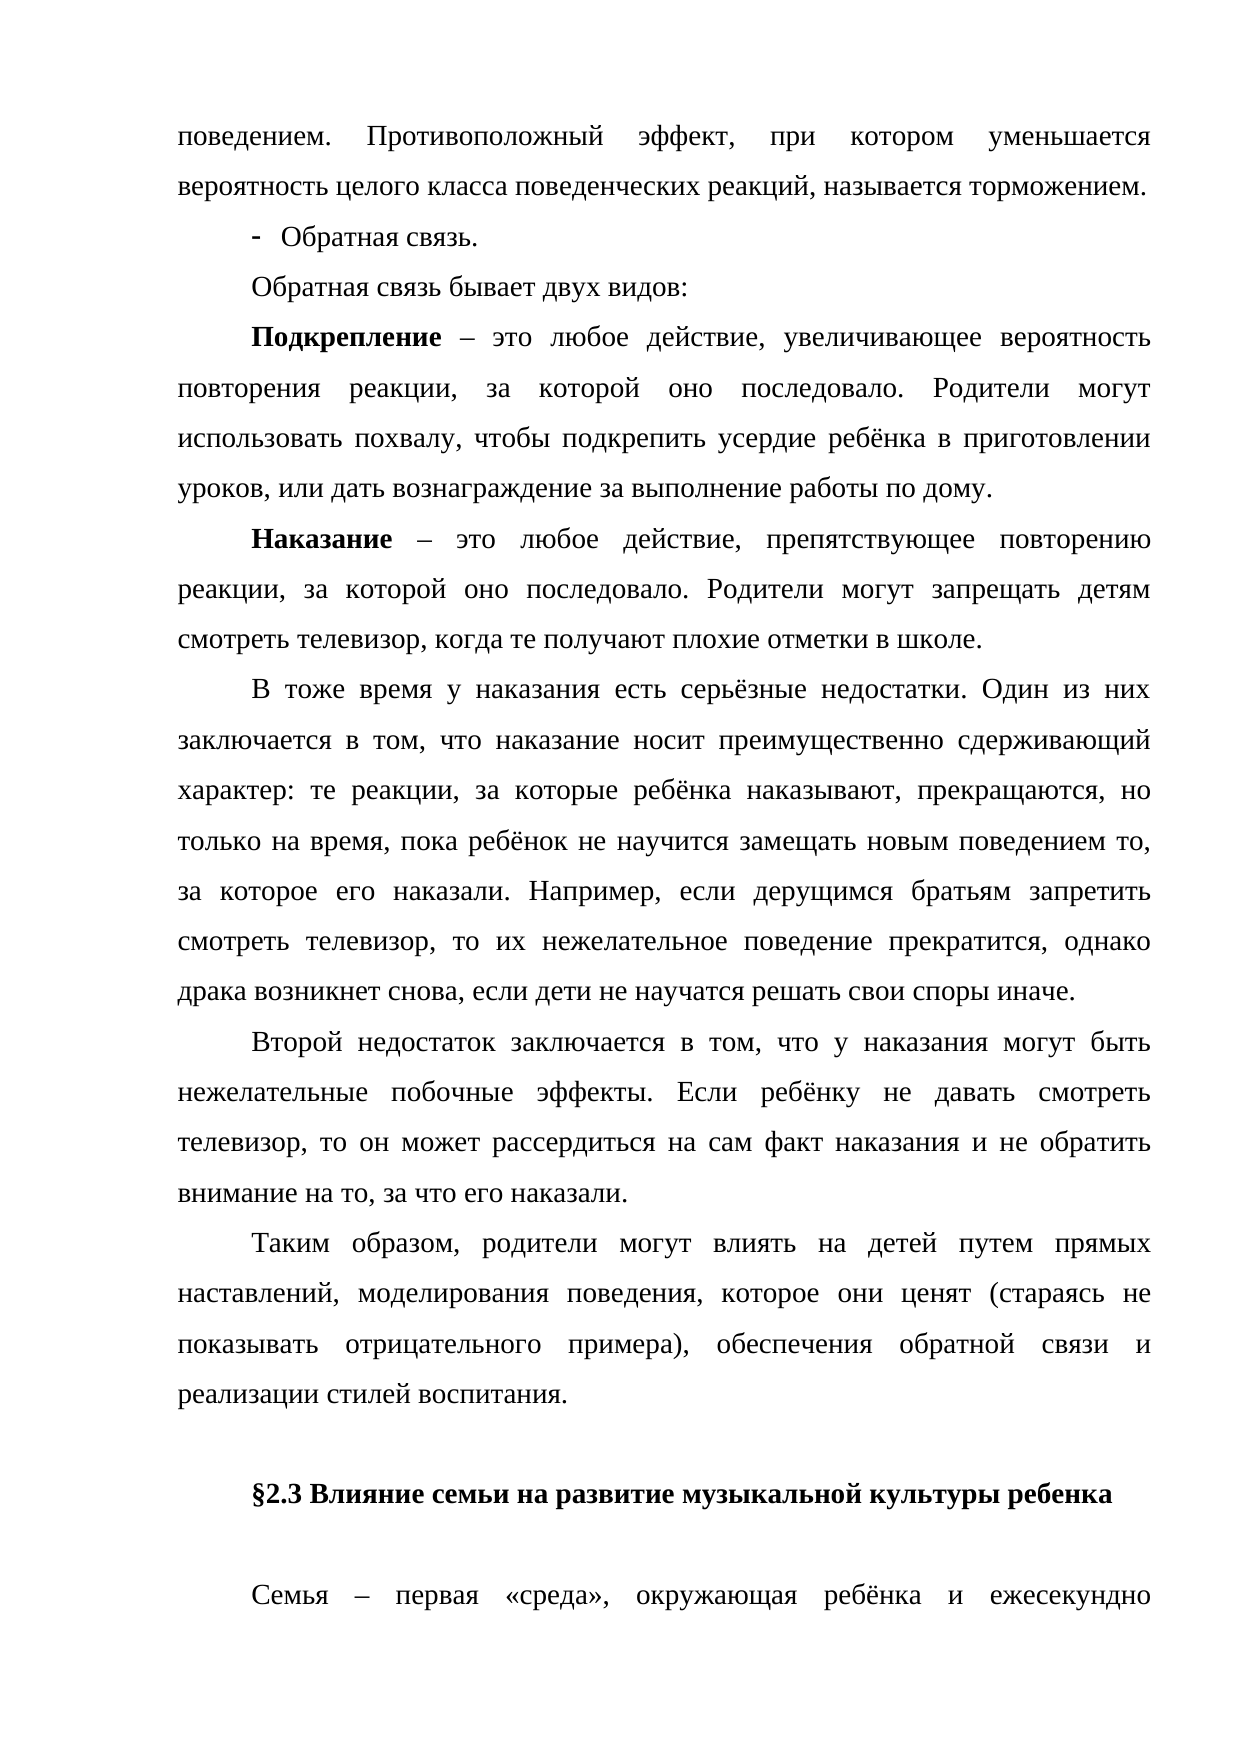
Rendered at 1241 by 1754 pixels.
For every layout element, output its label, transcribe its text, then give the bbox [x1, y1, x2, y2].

text §2.3 Влияние семьи на развитие музыкальной культуры ребенка [177, 1477, 1152, 1510]
text В тоже время у наказания есть серьёзные недостатки. Один из них заключается в том, что наказание носит преимущественно сдерживающий характер: те реакции, за которые ребёнка наказывают, прекращаются, но только на время, пока ребёнок не научится замещать новым поведением то, за которое его наказали. Например, если дерущимся братьям запретить смотреть телевизор, то их нежелательное поведение прекратится, однако драка возникнет снова, если дети не научатся решать свои споры иначе. [177, 672, 1152, 1007]
list Обратная связь. [177, 219, 1152, 252]
text Второй недостаток заключается в том, что у наказания могут быть нежелательные побочные эффекты. Если ребёнку не давать смотреть телевизор, то он может рассердиться на сам факт наказания и не обратить внимание на то, за что его наказали. [177, 1024, 1152, 1208]
text Подкрепление – это любое действие, увеличивающее вероятность повторения реакции, за которой оно последовало. Родители могут использовать похвалу, чтобы подкрепить усердие ребёнка в приготовлении уроков, или дать вознаграждение за выполнение работы по дому. [177, 319, 1152, 504]
text Таким образом, родители могут влиять на детей путем прямых наставлений, моделирования поведения, которое они ценят (стараясь не показывать отрицательного примера), обеспечения обратной связи и реализации стилей воспитания. [177, 1225, 1152, 1409]
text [177, 118, 1152, 202]
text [177, 1577, 1152, 1611]
text Наказание – это любое действие, препятствующее повторению реакции, за которой оно последовало. Родители могут запрещать детям смотреть телевизор, когда те получают плохие отметки в школе. [177, 521, 1152, 655]
text Обратная связь бывает двух видов: [177, 269, 1152, 303]
